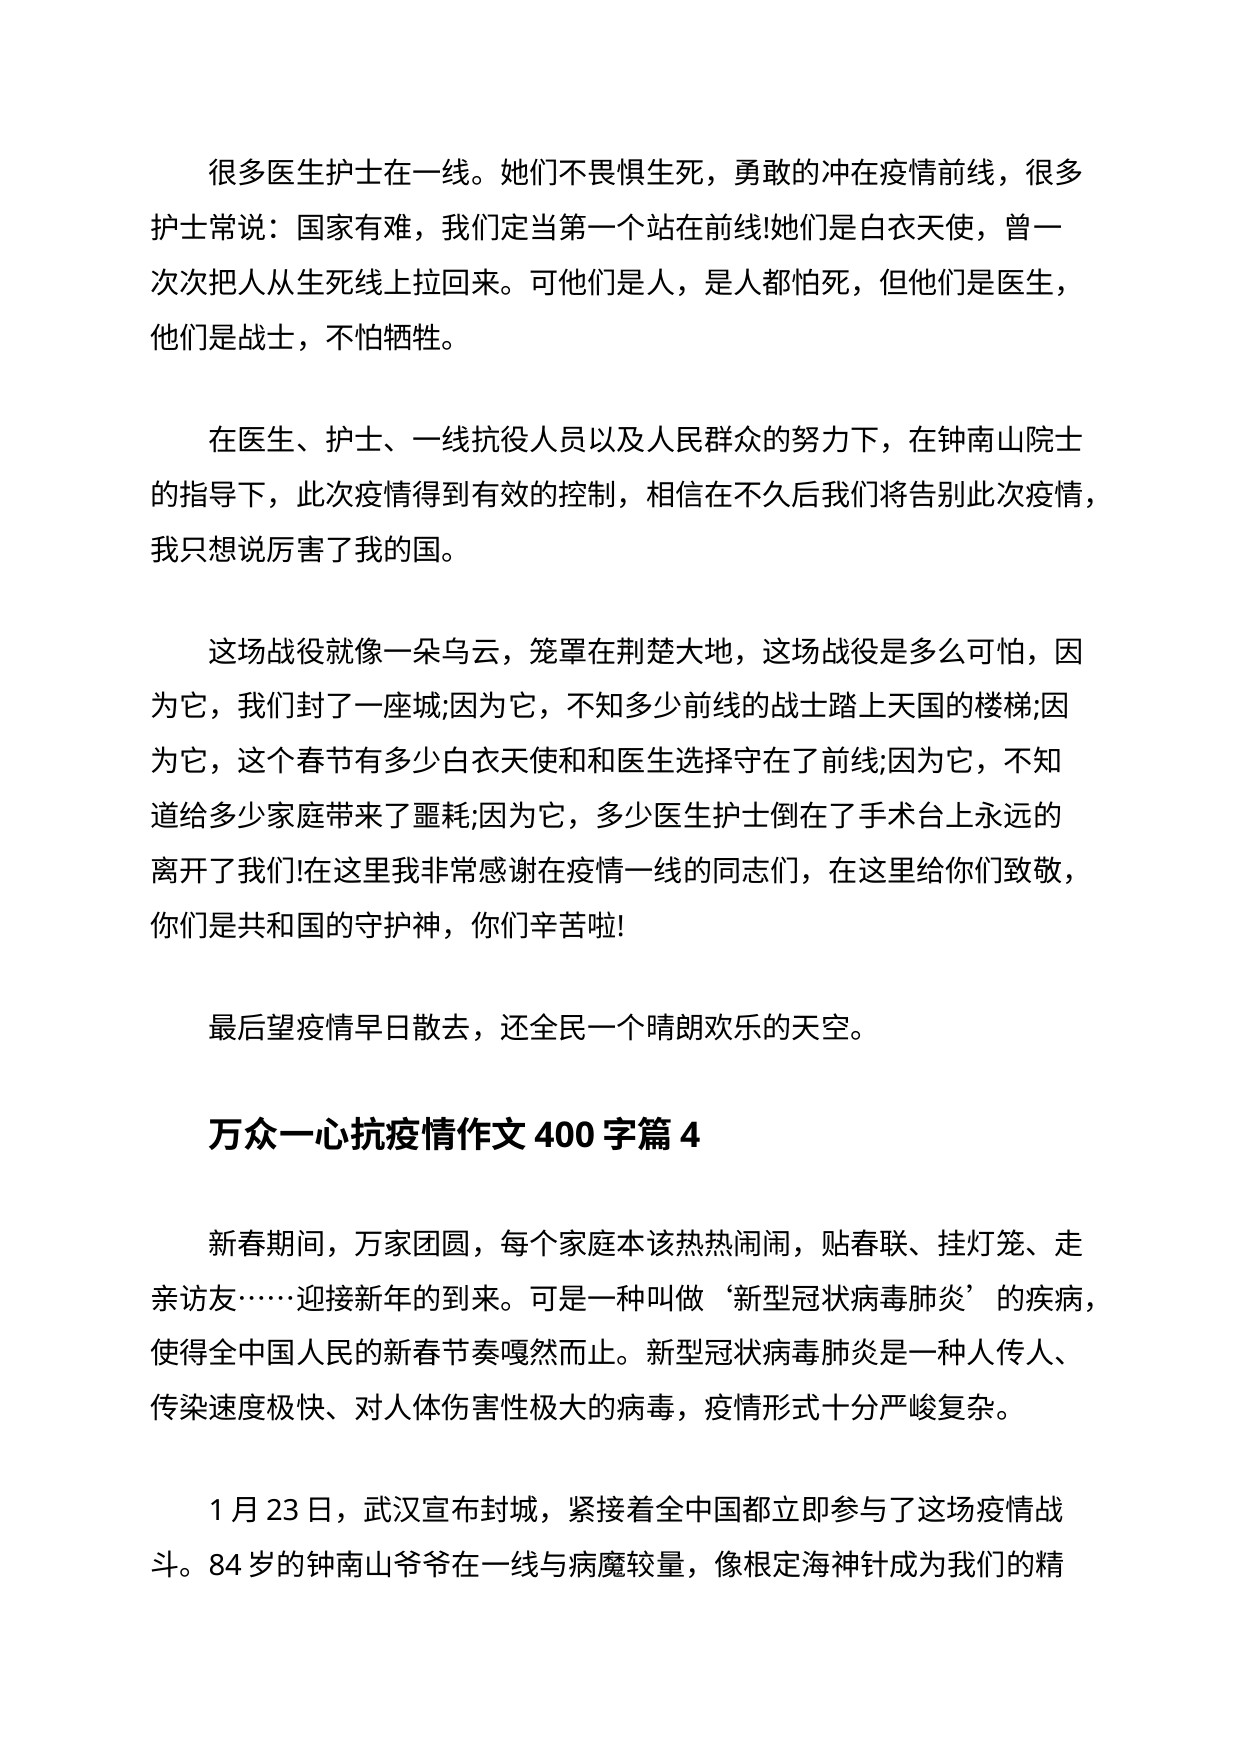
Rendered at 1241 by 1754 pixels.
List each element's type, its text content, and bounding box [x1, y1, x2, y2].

text 新春期间，万家团圆，每个家庭本该热热闹闹，贴春联、挂灯笼、走亲访友……迎接新年的到来。可是一种叫做‘新型冠状病毒肺炎’的疾病，使得全中国人民的新春节奏嘎然而止。新型冠状病毒肺炎是一种人传人、传染速度极快、对人体伤害性极大的病毒，疫情形式十分严峻复杂。 [150, 1220, 1090, 1427]
text 在医生、护士、一线抗役人员以及人民群众的努力下，在钟南山院士的指导下，此次疫情得到有效的控制，相信在不久后我们将告别此次疫情，我只想说厉害了我的国。 [150, 417, 1090, 569]
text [150, 1487, 1090, 1584]
text 最后望疫情早日散去，还全民一个晴朗欢乐的天空。 [150, 1005, 1090, 1047]
text 这场战役就像一朵乌云，笼罩在荆楚大地，这场战役是多么可怕，因为它，我们封了一座城;因为它，不知多少前线的战士踏上天国的楼梯;因为它，这个春节有多少白衣天使和和医生选择守在了前线;因为它，不知道给多少家庭带来了噩耗;因为它，多少医生护士倒在了手术台上永远的离开了我们!在这里我非常感谢在疫情一线的同志们，在这里给你们致敬，你们是共和国的守护神，你们辛苦啦! [150, 628, 1090, 945]
text 万众一心抗疫情作文400字篇4 [150, 1107, 1090, 1158]
text 很多医生护士在一线。她们不畏惧生死，勇敢的冲在疫情前线，很多护士常说：国家有难，我们定当第一个站在前线!她们是白衣天使，曾一次次把人从生死线上拉回来。可他们是人，是人都怕死，但他们是医生，他们是战士，不怕牺牲。 [150, 150, 1090, 357]
